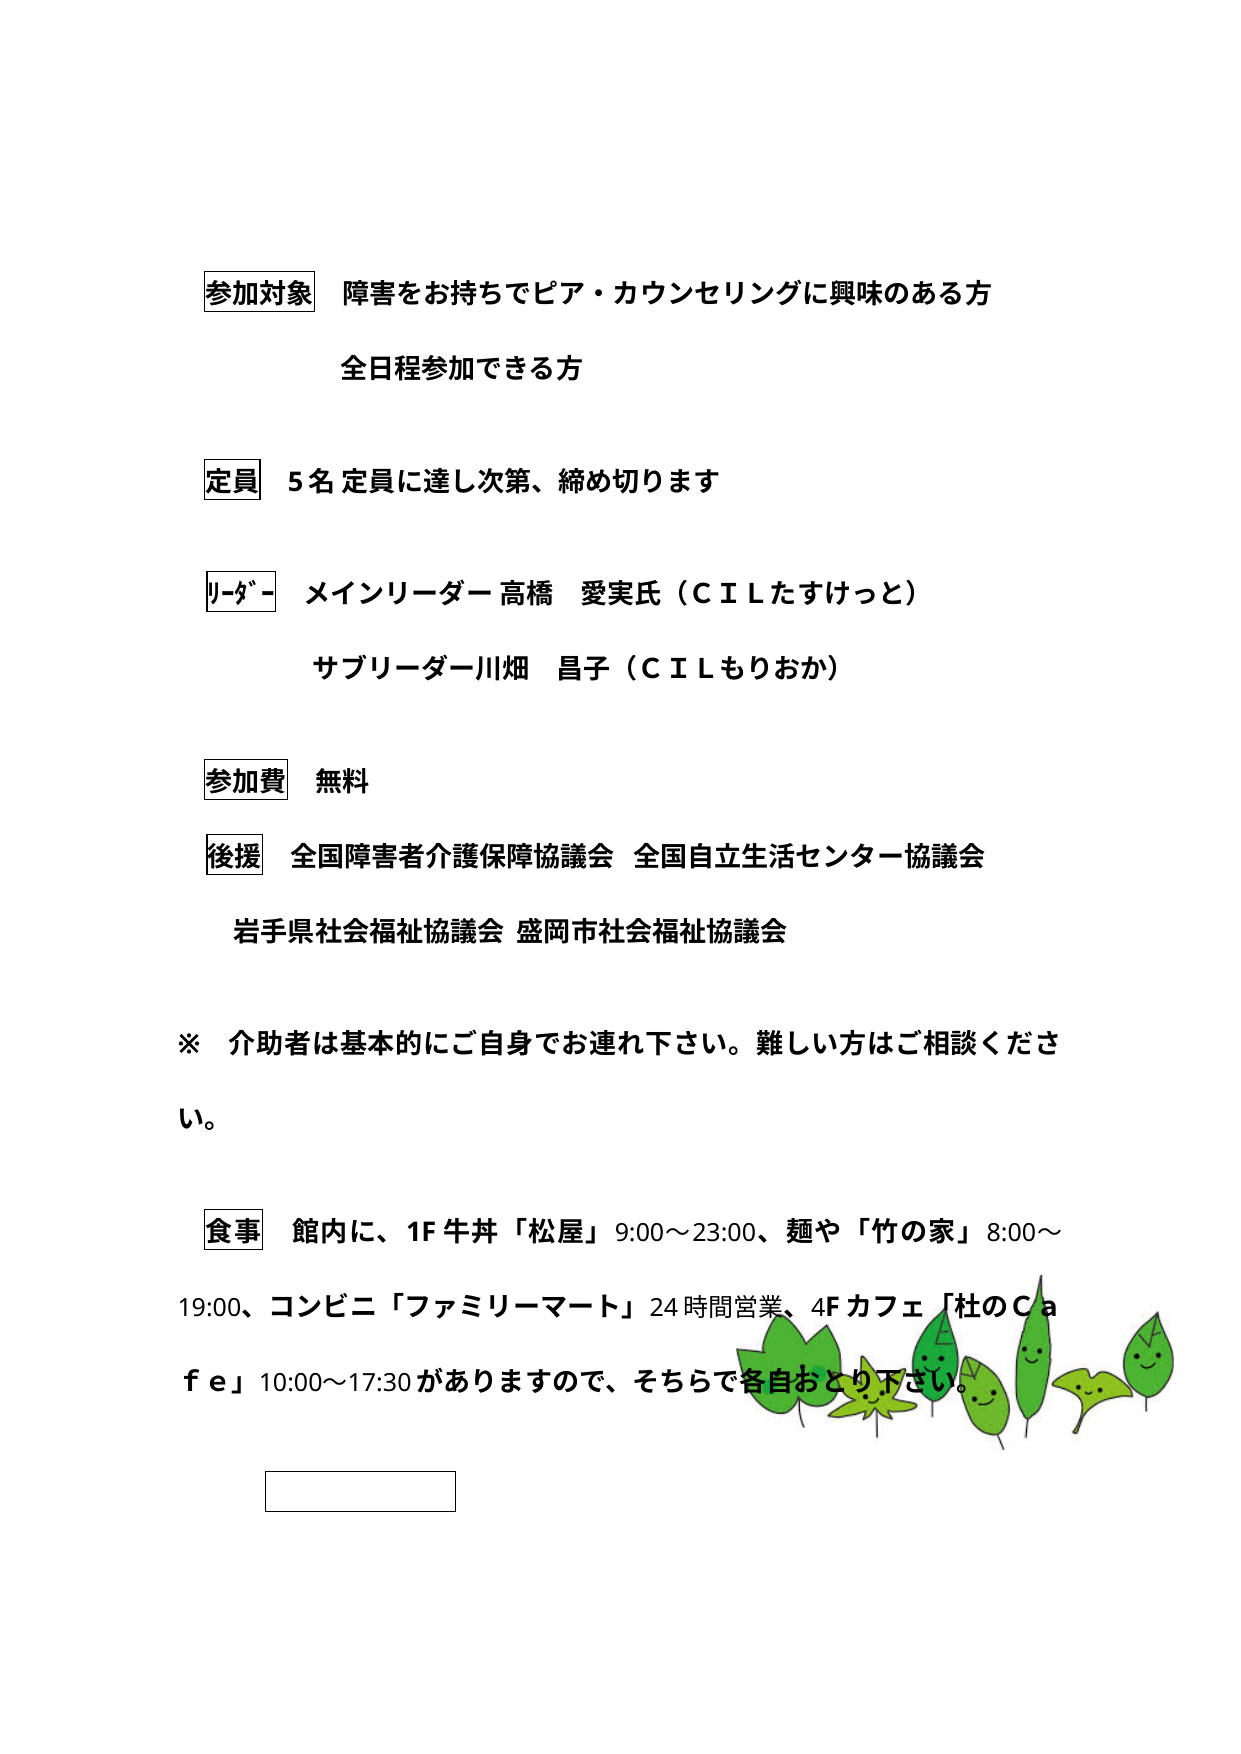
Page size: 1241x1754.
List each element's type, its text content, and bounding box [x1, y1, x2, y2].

text ﾘｰﾀﾞｰ メインリーダー 高橋 愛実氏（ＣＩＬたすけっと） [206, 554, 1063, 629]
text 定員 5名 定員に達し次第、締め切ります [177, 442, 1063, 517]
text 参加費 無料 [177, 742, 1063, 817]
text 食事 館内に、1F牛丼「松屋」9:00～23:00、麺や「竹の家」8:00～19:00、コンビニ「ファミリーマート」24時間営業、4Fカフェ「杜のＣａｆｅ」10:00～17:30がありますので、そちらで各自おとり下さい。 [177, 1192, 1063, 1417]
text 岩手県社会福祉協議会 盛岡市社会福祉協議会 [177, 892, 1063, 967]
text サブリーダー川畑 昌子（ＣＩＬもりおか） [177, 629, 1063, 704]
text ※ 介助者は基本的にご自身でお連れ下さい。難しい方はご相談ください。 [177, 1004, 1063, 1154]
text 後援 全国障害者介護保障協議会 全国自立生活センター協議会 [206, 817, 1063, 892]
text 参加対象 障害をお持ちでピア・カウンセリングに興味のある方 [177, 254, 1063, 329]
text 全日程参加できる方 [177, 329, 1063, 404]
picture [736, 1275, 1174, 1450]
